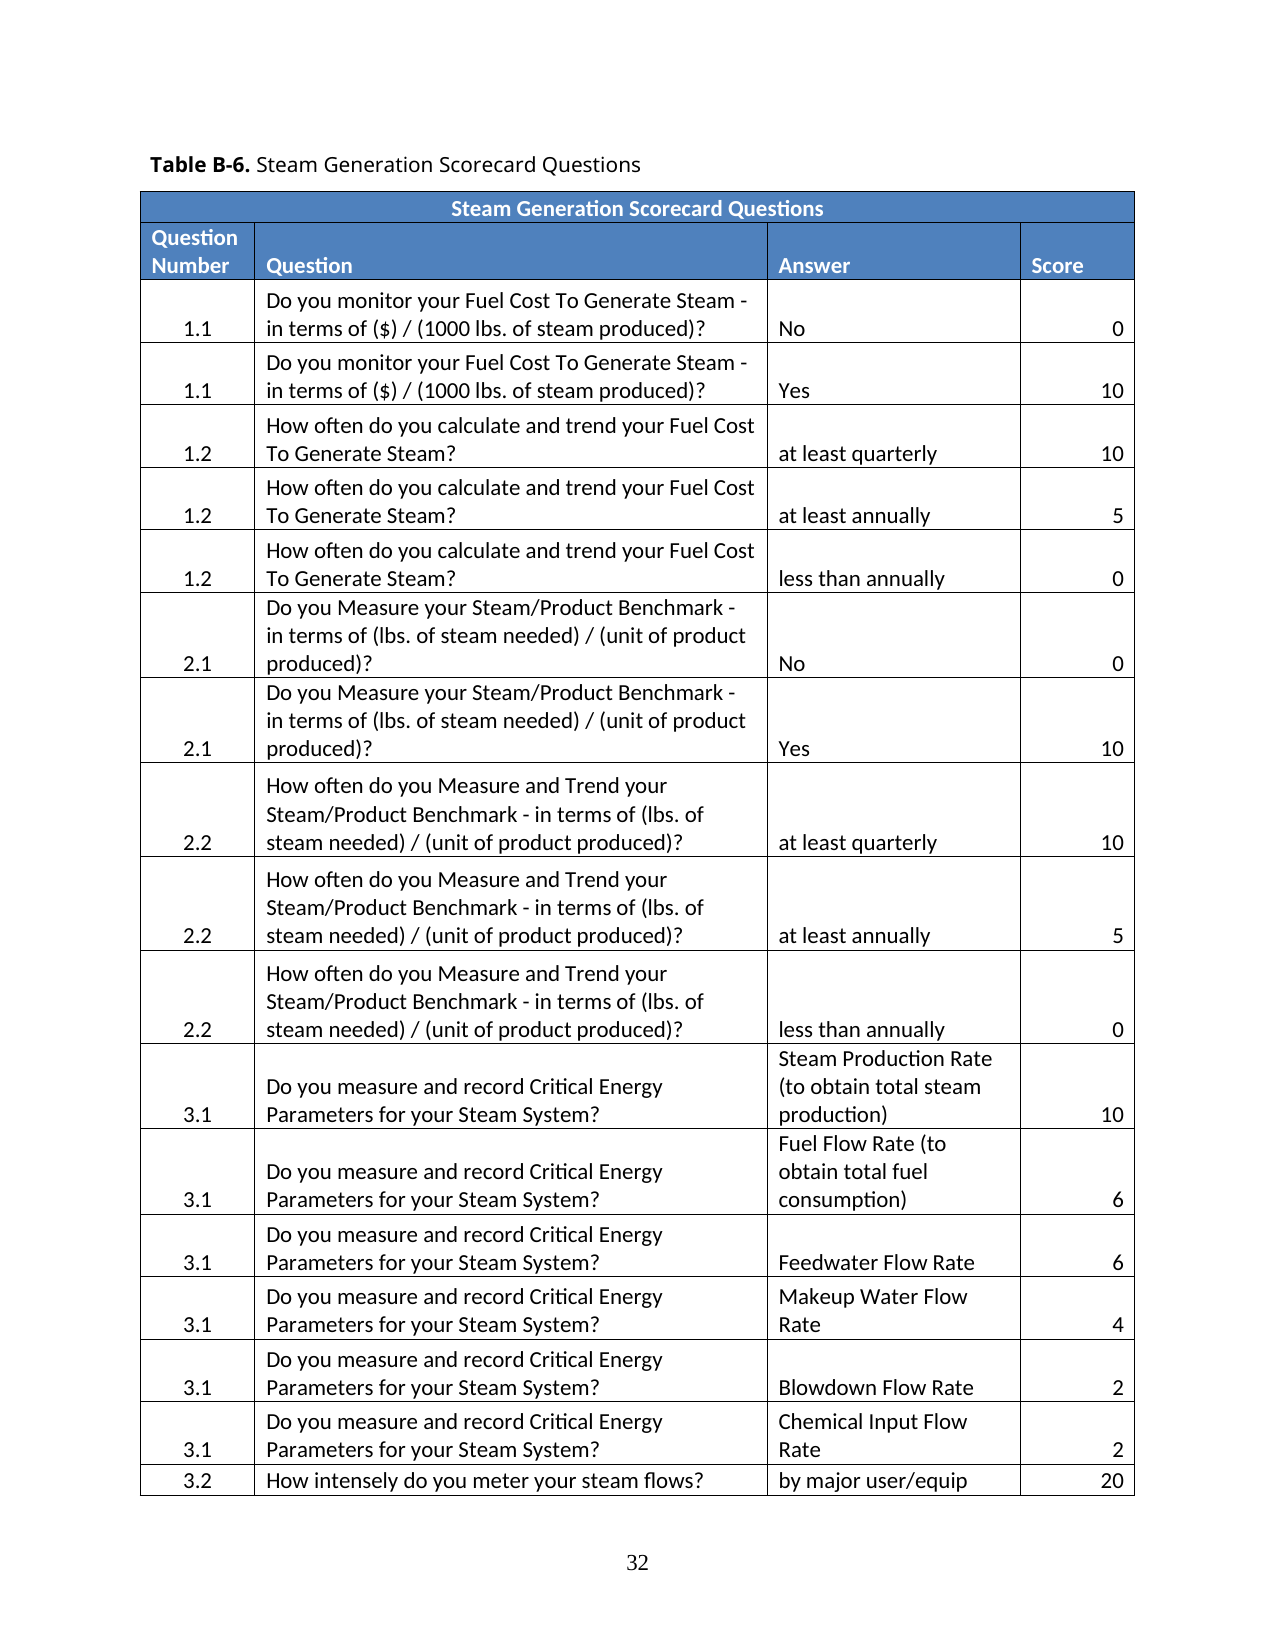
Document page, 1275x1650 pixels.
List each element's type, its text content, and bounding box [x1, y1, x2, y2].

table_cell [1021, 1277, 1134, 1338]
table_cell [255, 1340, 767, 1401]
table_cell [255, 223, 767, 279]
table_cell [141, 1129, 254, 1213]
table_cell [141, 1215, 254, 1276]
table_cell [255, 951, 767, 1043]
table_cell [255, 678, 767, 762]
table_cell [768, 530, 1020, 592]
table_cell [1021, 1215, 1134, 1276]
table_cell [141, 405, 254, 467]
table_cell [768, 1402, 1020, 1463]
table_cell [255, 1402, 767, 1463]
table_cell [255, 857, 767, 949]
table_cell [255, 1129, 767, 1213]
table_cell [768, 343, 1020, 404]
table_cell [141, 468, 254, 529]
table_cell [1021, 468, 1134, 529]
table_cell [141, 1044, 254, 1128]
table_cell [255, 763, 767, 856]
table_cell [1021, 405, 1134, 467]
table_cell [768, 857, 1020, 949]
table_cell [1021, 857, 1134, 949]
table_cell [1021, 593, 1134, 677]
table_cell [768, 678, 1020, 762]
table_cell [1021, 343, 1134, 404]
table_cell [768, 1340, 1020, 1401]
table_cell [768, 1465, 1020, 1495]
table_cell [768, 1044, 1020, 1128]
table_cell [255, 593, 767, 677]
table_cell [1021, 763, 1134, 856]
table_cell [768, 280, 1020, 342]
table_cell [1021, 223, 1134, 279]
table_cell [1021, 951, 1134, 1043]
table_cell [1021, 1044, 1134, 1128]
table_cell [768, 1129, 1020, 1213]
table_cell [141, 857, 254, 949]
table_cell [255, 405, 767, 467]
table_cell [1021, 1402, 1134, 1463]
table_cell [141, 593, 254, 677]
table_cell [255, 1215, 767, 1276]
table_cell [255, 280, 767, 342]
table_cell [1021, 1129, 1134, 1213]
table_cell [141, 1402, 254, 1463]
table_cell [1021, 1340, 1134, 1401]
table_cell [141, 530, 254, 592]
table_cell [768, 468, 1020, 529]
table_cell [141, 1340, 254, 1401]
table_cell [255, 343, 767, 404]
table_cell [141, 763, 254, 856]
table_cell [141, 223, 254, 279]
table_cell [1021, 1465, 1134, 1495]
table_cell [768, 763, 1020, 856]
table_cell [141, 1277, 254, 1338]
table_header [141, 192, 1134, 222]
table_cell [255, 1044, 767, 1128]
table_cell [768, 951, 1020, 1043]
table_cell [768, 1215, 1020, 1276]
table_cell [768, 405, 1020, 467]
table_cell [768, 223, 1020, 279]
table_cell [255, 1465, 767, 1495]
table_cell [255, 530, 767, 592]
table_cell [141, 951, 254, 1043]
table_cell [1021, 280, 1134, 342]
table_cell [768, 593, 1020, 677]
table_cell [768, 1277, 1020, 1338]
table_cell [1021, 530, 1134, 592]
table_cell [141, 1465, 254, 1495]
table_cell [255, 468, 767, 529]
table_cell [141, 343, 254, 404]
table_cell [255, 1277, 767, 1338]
text Table B-6. Steam Generation Scorecard Questions [150, 150, 1125, 178]
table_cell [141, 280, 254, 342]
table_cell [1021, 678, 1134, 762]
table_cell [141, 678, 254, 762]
